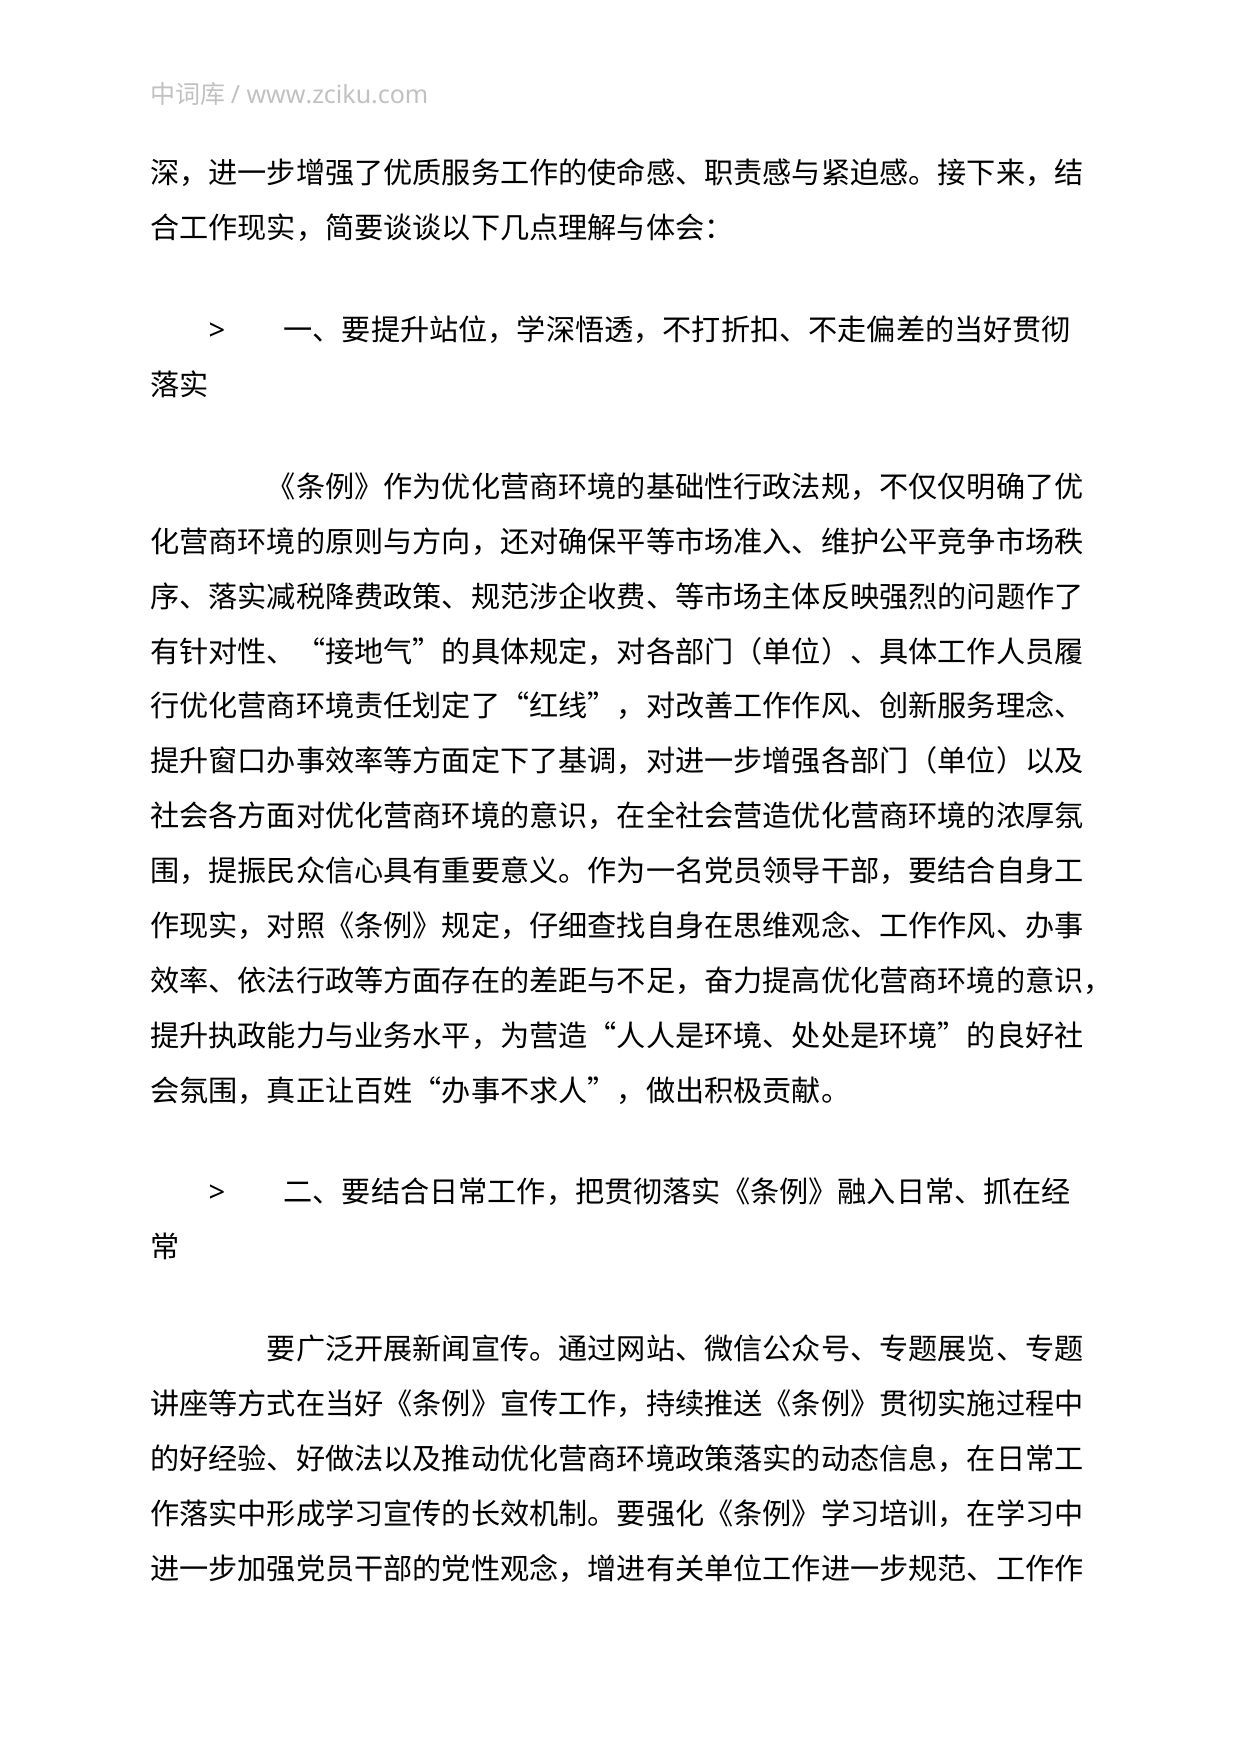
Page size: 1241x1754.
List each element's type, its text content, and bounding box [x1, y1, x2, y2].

text > 二、要结合日常工作，把贯彻落实《条例》融入日常、抓在经常 [150, 1169, 1090, 1266]
text > 一、要提升站位，学深悟透，不打折扣、不走偏差的当好贯彻落实 [150, 307, 1090, 404]
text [150, 150, 1090, 247]
text 《条例》作为优化营商环境的基础性行政法规，不仅仅明确了优化营商环境的原则与方向，还对确保平等市场准入、维护公平竞争市场秩序、落实减税降费政策、规范涉企收费、等市场主体反映强烈的问题作了有针对性、“接地气”的具体规定，对各部门（单位）、具体工作人员履行优化营商环境责任划定了“红线”，对改善工作作风、创新服务理念、提升窗口办事效率等方面定下了基调，对进一步增强各部门（单位）以及社会各方面对优化营商环境的意识，在全社会营造优化营商环境的浓厚氛围，提振民众信心具有重要意义。作为一名党员领导干部，要结合自身工作现实，对照《条例》规定，仔细查找自身在思维观念、工作作风、办事效率、依法行政等方面存在的差距与不足，奋力提高优化营商环境的意识，提升执政能力与业务水平，为营造“人人是环境、处处是环境”的良好社会氛围，真正让百姓“办事不求人”，做出积极贡献。 [150, 463, 1090, 1109]
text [150, 1326, 1090, 1588]
